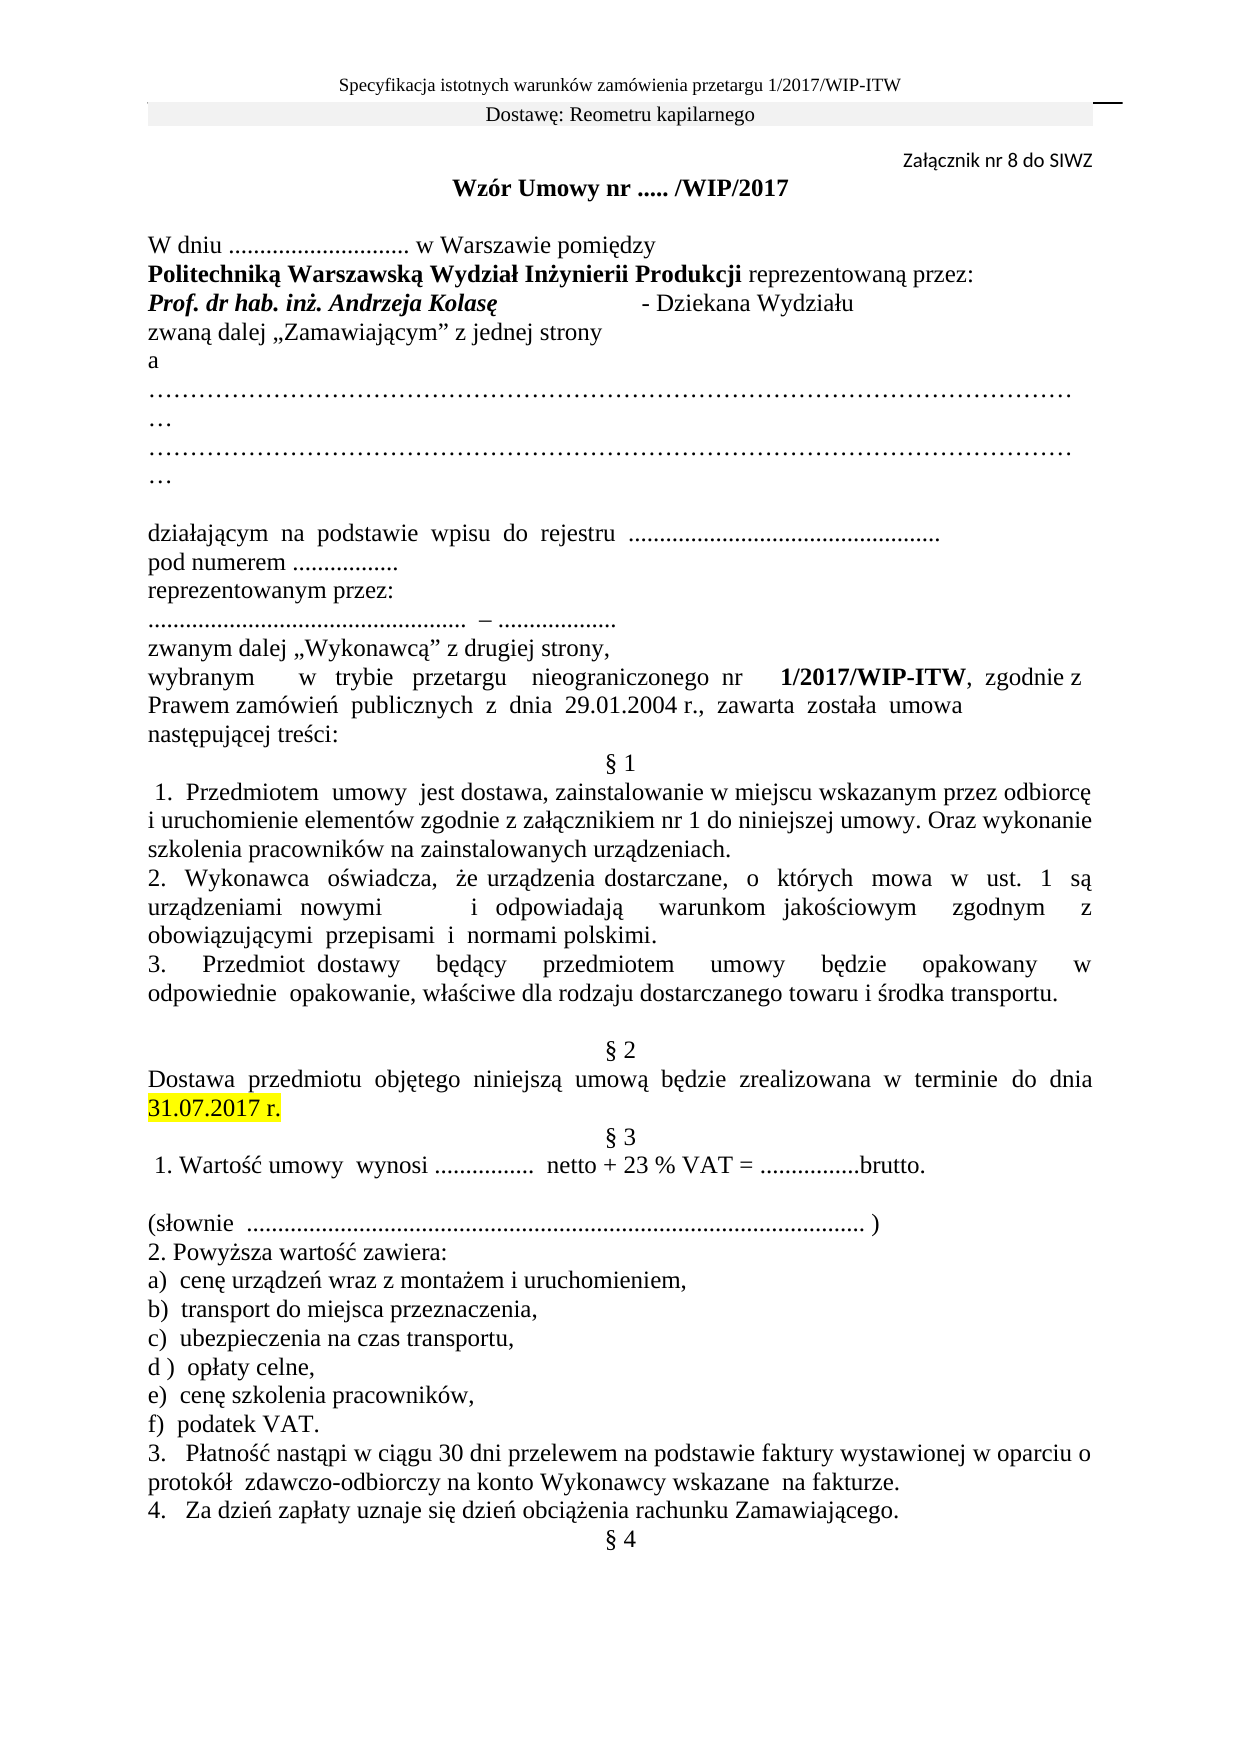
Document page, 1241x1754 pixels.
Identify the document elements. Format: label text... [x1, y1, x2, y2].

text a [148, 346, 1093, 374]
text a) cenę urządzeń wraz z montażem i uruchomieniem, [148, 1266, 1093, 1294]
text ................................................... – ................... [148, 604, 1093, 633]
text zwaną dalej „Zamawiającym” z jednej strony [148, 317, 1093, 346]
text Dostawa przedmiotu objętego niniejszą umową będzie zrealizowana w terminie do dnia 31.07.2017 r. [148, 1064, 1093, 1122]
text 4. Za dzień zapłaty uznaje się dzień obciążenia rachunku Zamawiającego. [148, 1496, 1093, 1524]
text 1. Wartość umowy wynosi ................ netto + 23 % VAT = ................brutto. [148, 1151, 1093, 1179]
text pod numerem ................. [148, 547, 1093, 576]
text …………………………………………………………………………………………………… [148, 374, 1093, 432]
text f) podatek VAT. [148, 1409, 1093, 1438]
text 2. Wykonawca oświadcza, że urządzenia dostarczane, o których mowa w ust. 1 są urządzeniami nowymi i odpowiadają warunkom jakościowym zgodnym z obowiązującymi przepisami i normami polskimi. [148, 863, 1093, 949]
text d ) opłaty celne, [148, 1352, 1093, 1381]
text 3. Przedmiot dostawy będący przedmiotem umowy będzie opakowany w odpowiednie opakowanie, właściwe dla rodzaju dostarczanego towaru i środka transportu. [148, 949, 1093, 1007]
text e) cenę szkolenia pracowników, [148, 1381, 1093, 1409]
text § 4 [148, 1524, 1093, 1553]
text 2. Powyższa wartość zawiera: [148, 1237, 1093, 1266]
text b) transport do miejsca przeznaczenia, [148, 1294, 1093, 1323]
text c) ubezpieczenia na czas transportu, [148, 1323, 1093, 1352]
text Prof. dr hab. inż. Andrzeja Kolasę - Dziekana Wydziału [148, 288, 1093, 317]
text zwanym dalej „Wykonawcą” z drugiej strony, [148, 633, 1093, 662]
text Politechniką Warszawską Wydział Inżynierii Produkcji reprezentowaną przez: [148, 259, 1093, 288]
text W dniu ............................. w Warszawie pomiędzy [148, 231, 1093, 259]
text § 2 [148, 1036, 1093, 1064]
text § 1 [148, 748, 1093, 777]
text działającym na podstawie wpisu do rejestru .................................................. [148, 518, 1093, 547]
text Załącznik nr 8 do SIWZ [148, 148, 1093, 173]
text 3. Płatność nastąpi w ciągu 30 dni przelewem na podstawie faktury wystawionej w oparciu o protokół zdawczo-odbiorczy na konto Wykonawcy wskazane na fakturze. [148, 1438, 1093, 1496]
text (słownie ................................................................................................... ) [148, 1208, 1093, 1237]
text 1. Przedmiotem umowy jest dostawa, zainstalowanie w miejscu wskazanym przez odbiorcę i uruchomienie elementów zgodnie z załącznikiem nr 1 do niniejszej umowy. Oraz wykonanie szkolenia pracowników na zainstalowanych urządzeniach. [148, 777, 1093, 863]
text § 3 [148, 1122, 1093, 1151]
text wybranym w trybie przetargu nieograniczonego nr 1/2017/WIP-ITW, zgodnie z Prawem zamówień publicznych z dnia 29.01.2004 r., zawarta została umowa następującej treści: [148, 662, 1093, 748]
text reprezentowanym przez: [148, 576, 1093, 604]
text …………………………………………………………………………………………………… [148, 432, 1093, 489]
text Wzór Umowy nr ..... /WIP/2017 [148, 173, 1093, 202]
